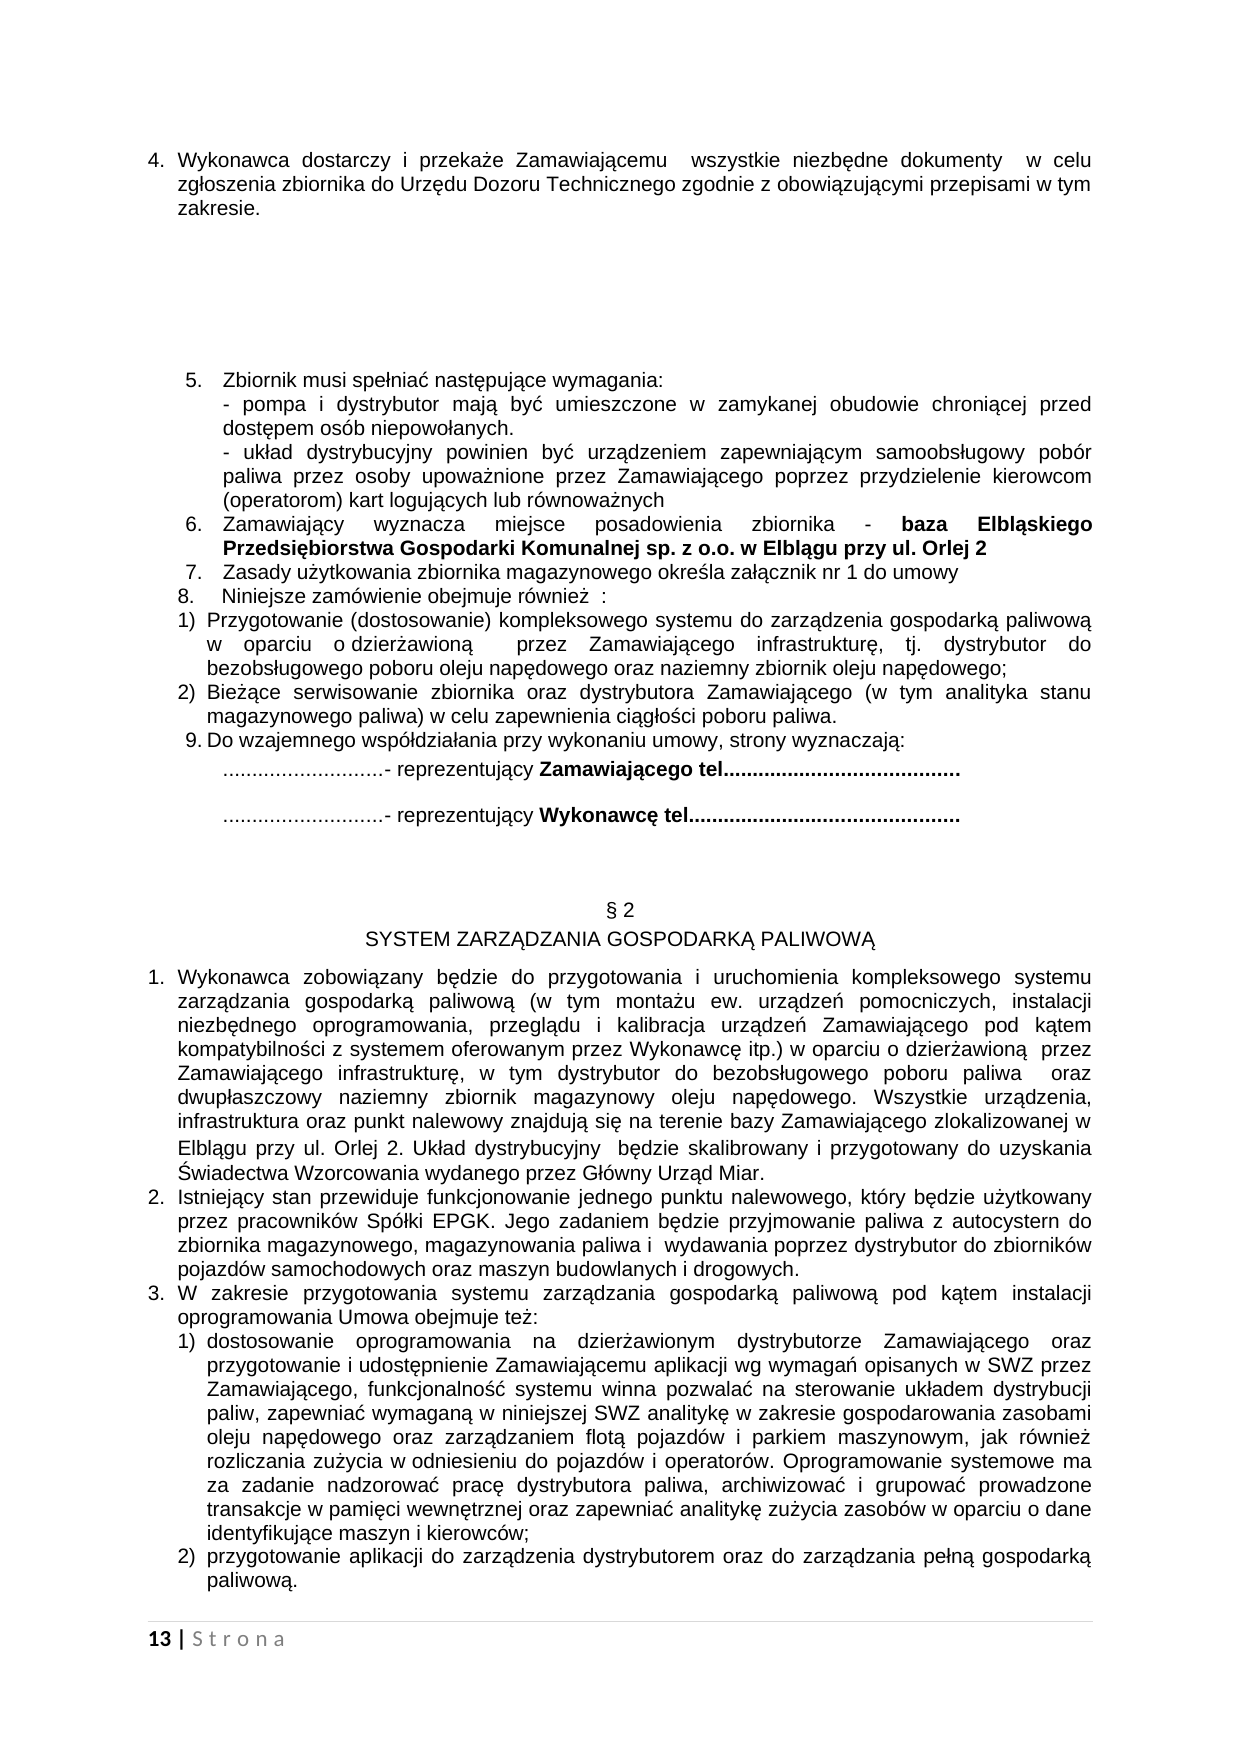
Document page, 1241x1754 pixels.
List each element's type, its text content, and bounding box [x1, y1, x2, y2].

text SYSTEM ZARZĄDZANIA GOSPODARKĄ PALIWOWĄ [148, 927, 1093, 951]
list Do wzajemnego współdziałania przy wykonaniu umowy, strony wyznaczają: [185, 727, 1093, 751]
text - pompa i dystrybutor mają być umieszczone w zamykanej obudowie chroniącej przed dostępem osób niepowołanych. [223, 392, 1093, 440]
text - reprezentujący Zamawiającego tel [223, 756, 1093, 780]
list W zakresie przygotowania systemu zarządzania gospodarką paliwową pod kątem instalacji oprogramowania Umowa obejmuje też: [148, 1281, 1093, 1329]
list Zasady użytkowania zbiornika magazynowego określa załącznik nr 1 do umowy [185, 560, 1093, 584]
list Wykonawca dostarczy i przekaże Zamawiającemu wszystkie niezbędne dokumenty w celu zgłoszenia zbiornika do Urzędu Dozoru Technicznego zgodnie z obowiązującymi przepisami w tym zakresie. [148, 148, 1093, 219]
list dostosowanie oprogramowania na dzierżawionym dystrybutorze Zamawiającego oraz przygotowanie i udostępnienie Zamawiającemu aplikacji wg wymagań opisanych w SWZ przez Zamawiającego, funkcjonalność systemu winna pozwalać na sterowanie układem dystrybucji paliw, zapewniać wymaganą w niniejszej SWZ analitykę w zakresie gospodarowania zasobami oleju napędowego oraz zarządzaniem flotą pojazdów i parkiem maszynowym, jak również rozliczania zużycia w odniesieniu do pojazdów i operatorów. Oprogramowanie systemowe ma za zadanie nadzorować pracę dystrybutora paliwa, archiwizować i grupować prowadzone transakcje w pamięci wewnętrznej oraz zapewniać analitykę zużycia zasobów w oparciu o dane identyfikujące maszyn i kierowców; [177, 1329, 1093, 1544]
list Bieżące serwisowanie zbiornika oraz dystrybutora Zamawiającego (w tym analityka stanu magazynowego paliwa) w celu zapewnienia ciągłości poboru paliwa. [177, 679, 1093, 727]
text - układ dystrybucyjny powinien być urządzeniem zapewniającym samoobsługowy pobór paliwa przez osoby upoważnione przez Zamawiającego poprzez przydzielenie kierowcom (operatorom) kart logujących lub równoważnych [223, 440, 1093, 512]
list Istniejący stan przewiduje funkcjonowanie jednego punktu nalewowego, który będzie użytkowany przez pracowników Spółki EPGK. Jego zadaniem będzie przyjmowanie paliwa z autocystern do zbiornika magazynowego, magazynowania paliwa i wydawania poprzez dystrybutor do zbiorników pojazdów samochodowych oraz maszyn budowlanych i drogowych. [148, 1185, 1093, 1281]
list Przygotowanie (dostosowanie) kompleksowego systemu do zarządzenia gospodarką paliwową w oparciu o dzierżawioną przez Zamawiającego infrastrukturę, tj. dystrybutor do bezobsługowego poboru oleju napędowego oraz naziemny zbiornik oleju napędowego; [177, 608, 1093, 679]
list przygotowanie aplikacji do zarządzenia dystrybutorem oraz do zarządzania pełną gospodarką paliwową. [177, 1544, 1093, 1592]
list Zbiornik musi spełniać następujące wymagania: [185, 368, 1093, 392]
list Zamawiający wyznacza miejsce posadowienia zbiornika - baza Elbląskiego Przedsiębiorstwa Gospodarki Komunalnej sp. z o.o. w Elblągu przy ul. Orlej 2 [185, 512, 1093, 560]
list § 2 [148, 898, 1093, 922]
list Niniejsze zamówienie obejmuje również : [177, 584, 1093, 608]
list Wykonawca zobowiązany będzie do przygotowania i uruchomienia kompleksowego systemu zarządzania gospodarką paliwową (w tym montażu ew. urządzeń pomocniczych, instalacji niezbędnego oprogramowania, przeglądu i kalibracja urządzeń Zamawiającego pod kątem kompatybilności z systemem oferowanym przez Wykonawcę itp.) w oparciu o dzierżawioną przez Zamawiającego infrastrukturę, w tym dystrybutor do bezobsługowego poboru paliwa oraz dwupłaszczowy naziemny zbiornik magazynowy oleju napędowego. Wszystkie urządzenia, infrastruktura oraz punkt nalewowy znajdują się na terenie bazy Zamawiającego zlokalizowanej w Elblągu przy ul. Orlej 2. Układ dystrybucyjny będzie skalibrowany i przygotowany do uzyskania Świadectwa Wzorcowania wydanego przez Główny Urząd Miar. [148, 965, 1093, 1185]
text - reprezentujący Wykonawcę tel [223, 803, 1093, 827]
